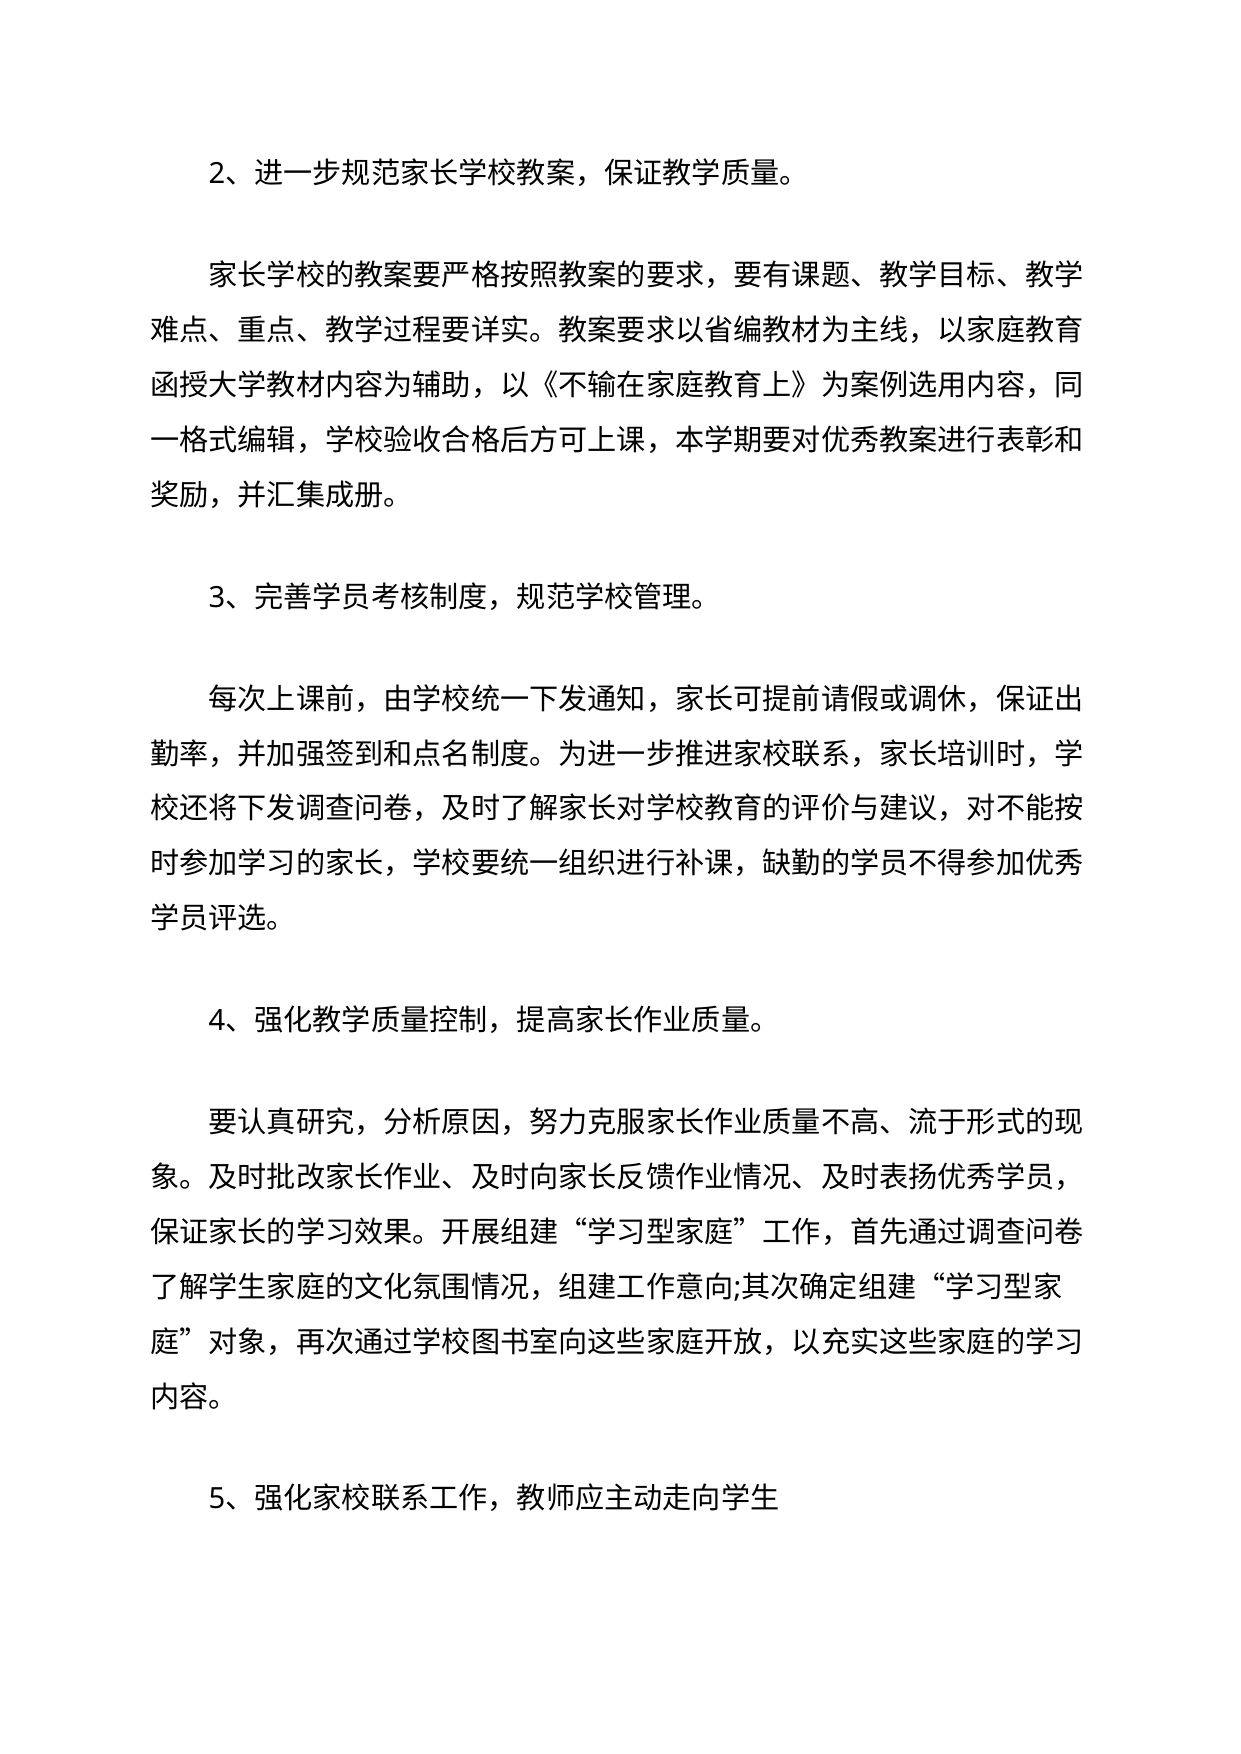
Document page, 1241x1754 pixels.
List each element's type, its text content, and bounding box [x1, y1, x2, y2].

text 家长学校的教案要严格按照教案的要求，要有课题、教学目标、教学难点、重点、教学过程要详实。教案要求以省编教材为主线，以家庭教育函授大学教材内容为辅助，以《不输在家庭教育上》为案例选用内容，同一格式编辑，学校验收合格后方可上课，本学期要对优秀教案进行表彰和奖励，并汇集成册。 [150, 252, 1090, 514]
text 2、进一步规范家长学校教案，保证教学质量。 [150, 150, 1090, 192]
text 要认真研究，分析原因，努力克服家长作业质量不高、流于形式的现象。及时批改家长作业、及时向家长反馈作业情况、及时表扬优秀学员，保证家长的学习效果。开展组建“学习型家庭”工作，首先通过调查问卷了解学生家庭的文化氛围情况，组建工作意向;其次确定组建“学习型家庭”对象，再次通过学校图书室向这些家庭开放，以充实这些家庭的学习内容。 [150, 1099, 1090, 1416]
text 每次上课前，由学校统一下发通知，家长可提前请假或调休，保证出勤率，并加强签到和点名制度。为进一步推进家校联系，家长培训时，学校还将下发调查问卷，及时了解家长对学校教育的评价与建议，对不能按时参加学习的家长，学校要统一组织进行补课，缺勤的学员不得参加优秀学员评选。 [150, 675, 1090, 937]
text 5、强化家校联系工作，教师应主动走向学生 [150, 1475, 1090, 1517]
text 4、强化教学质量控制，提高家长作业质量。 [150, 997, 1090, 1039]
text 3、完善学员考核制度，规范学校管理。 [150, 573, 1090, 616]
